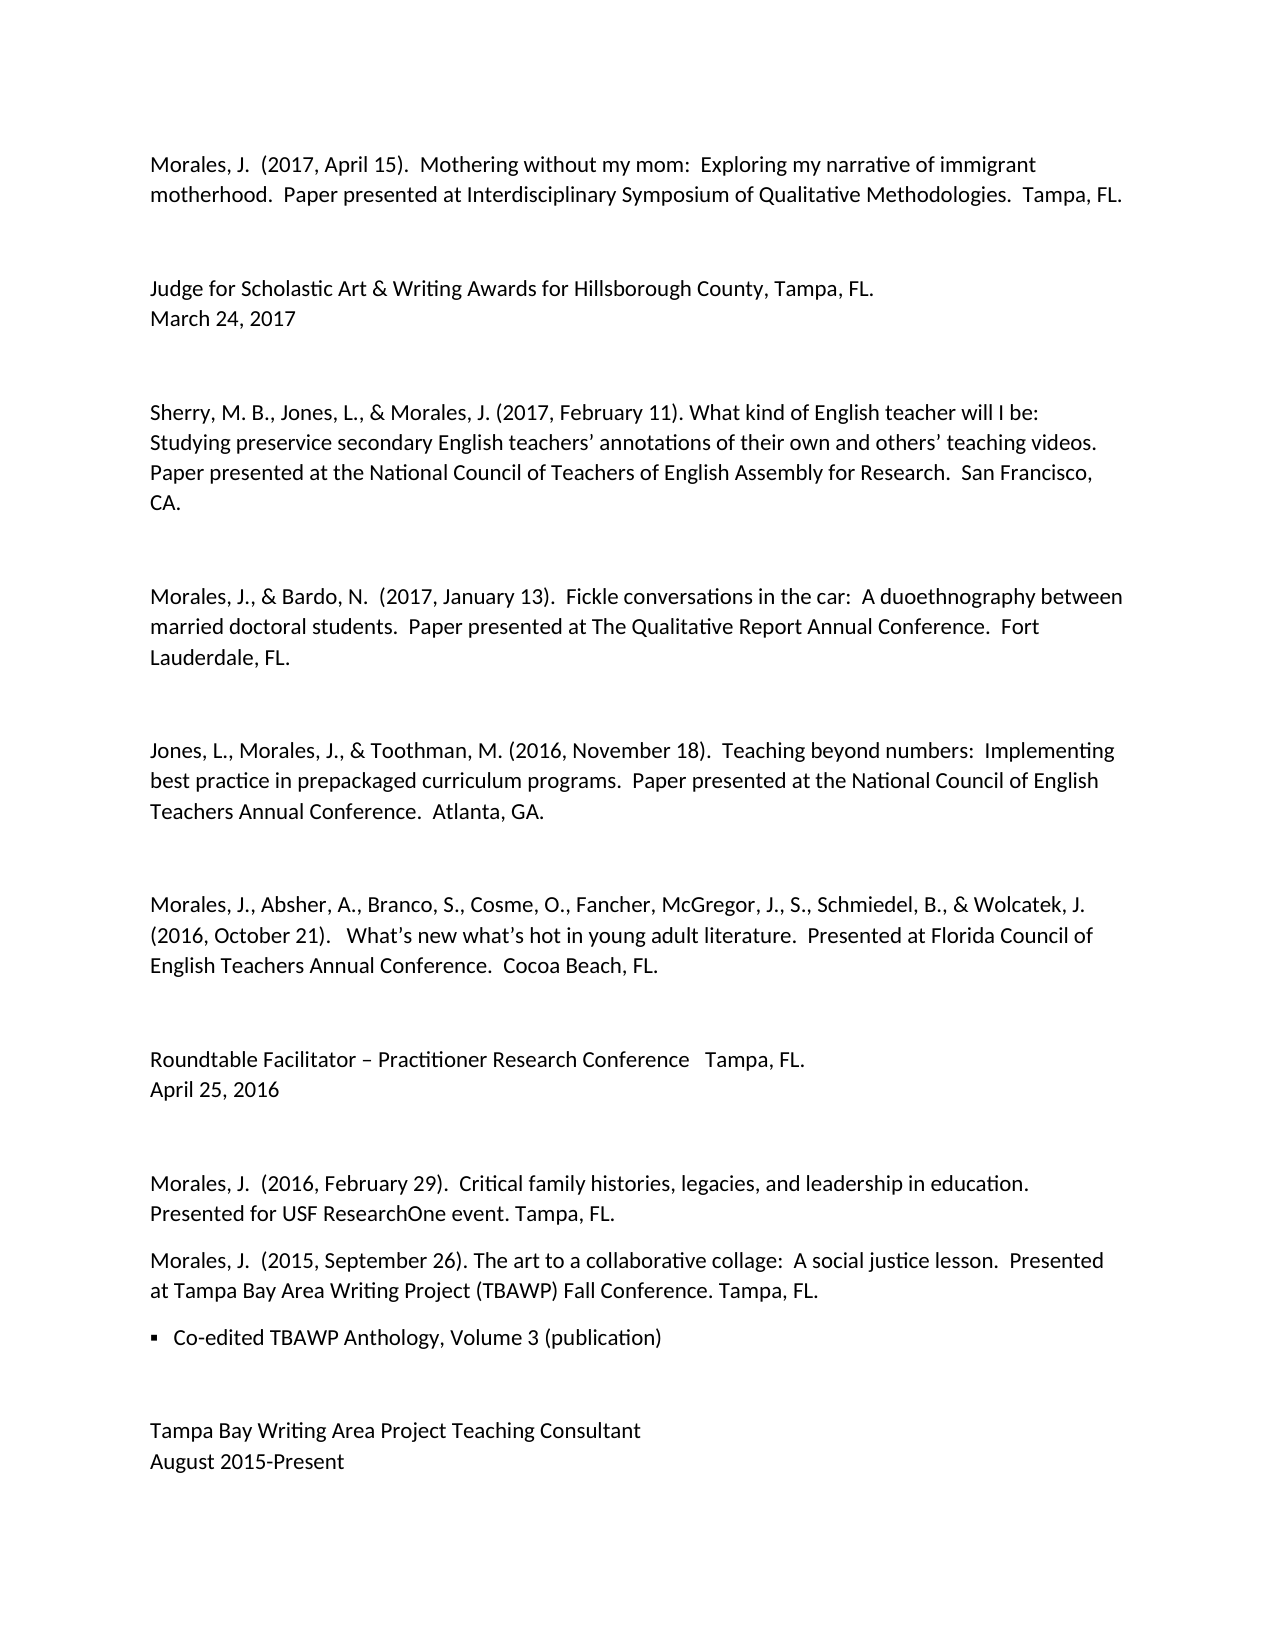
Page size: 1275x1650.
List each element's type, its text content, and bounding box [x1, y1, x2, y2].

text Morales, J., Absher, A., Branco, S., Cosme, O., Fancher, McGregor, J., S., Schmiedel, B., & Wolcatek, J. (2016, October 21). What’s new what’s hot in young adult literature. Presented at Florida Council of English Teachers Annual Conference. Cocoa Beach, FL. [150, 891, 1125, 979]
text Judge for Scholastic Art & Writing Awards for Hillsborough County, Tampa, FL. March 24, 2017 [150, 274, 1125, 332]
text Roundtable Facilitator – Practitioner Research Conference Tampa, FL. April 25, 2016 [150, 1045, 1125, 1103]
text Jones, L., Morales, J., & Toothman, M. (2016, November 18). Teaching beyond numbers: Implementing best practice in prepackaged curriculum programs. Paper presented at the National Council of English Teachers Annual Conference. Atlanta, GA. [150, 736, 1125, 825]
text ▪ Co-edited TBAWP Anthology, Volume 3 (publication) [150, 1323, 1125, 1351]
text Morales, J., & Bardo, N. (2017, January 13). Fickle conversations in the car: A duoethnography between married doctoral students. Paper presented at The Qualitative Report Annual Conference. Fort Lauderdale, FL. [150, 582, 1125, 671]
text Sherry, M. B., Jones, L., & Morales, J. (2017, February 11). What kind of English teacher will I be: Studying preservice secondary English teachers’ annotations of their own and others’ teaching videos. Paper presented at the National Council of Teachers of English Assembly for Research. San Francisco, CA. [150, 398, 1125, 517]
text Tampa Bay Writing Area Project Teaching Consultant August 2015-Present [150, 1417, 1125, 1475]
text Morales, J. (2017, April 15). Mothering without my mom: Exploring my narrative of immigrant motherhood. Paper presented at Interdisciplinary Symposium of Qualitative Methodologies. Tampa, FL. [150, 150, 1125, 208]
text Morales, J. (2015, September 26). The art to a collaborative collage: A social justice lesson. Presented at Tampa Bay Area Writing Project (TBAWP) Fall Conference. Tampa, FL. [150, 1246, 1125, 1304]
text Morales, J. (2016, February 29). Critical family histories, legacies, and leadership in education. Presented for USF ResearchOne event. Tampa, FL. [150, 1169, 1125, 1227]
